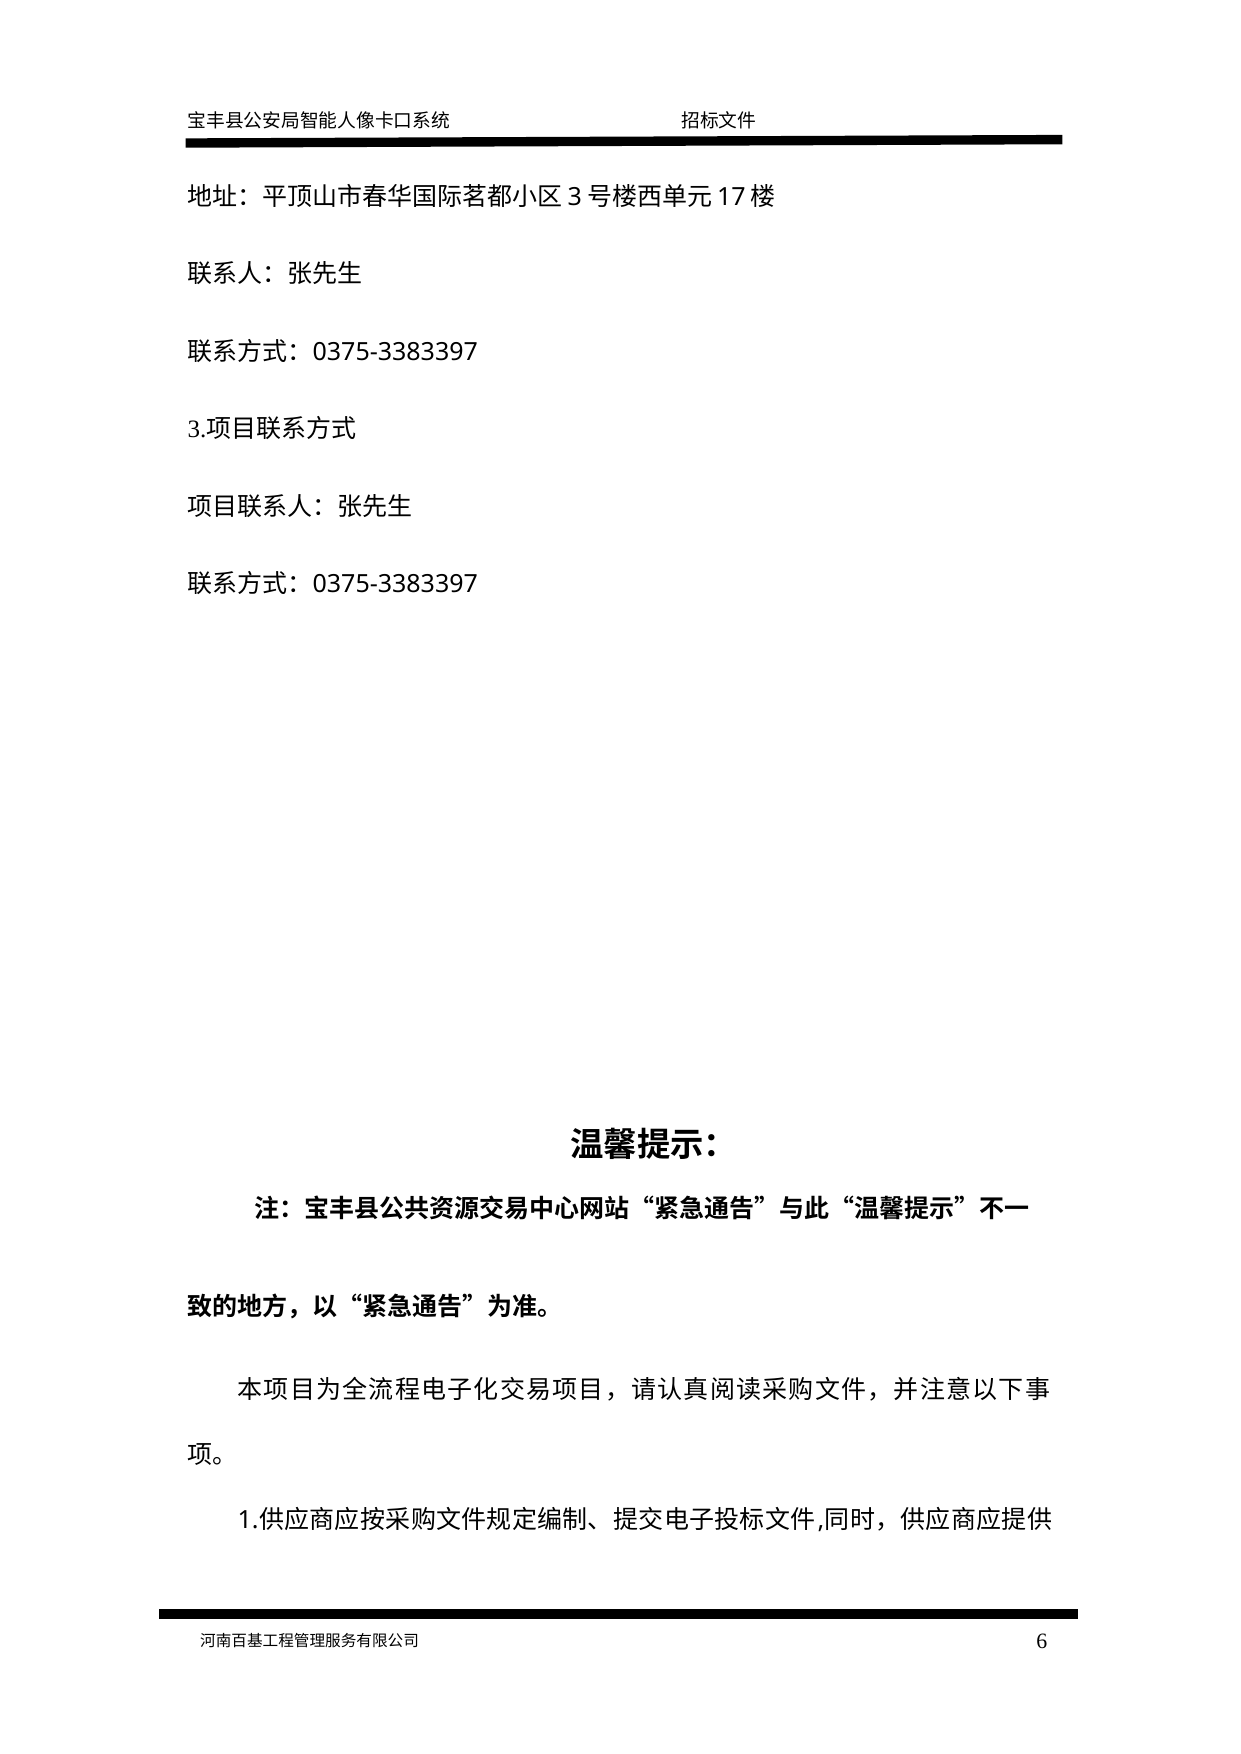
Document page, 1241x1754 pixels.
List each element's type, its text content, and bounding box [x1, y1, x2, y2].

text 项目联系人：张先生 [187, 472, 1053, 537]
text 联系人：张先生 [187, 239, 1053, 304]
text 地址：平顶山市春华国际茗都小区3号楼西单元17楼 [187, 162, 1053, 227]
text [187, 1485, 1053, 1550]
text 联系方式：0375-3383397 [187, 549, 1053, 614]
text 3.项目联系方式 [187, 394, 1053, 459]
text 本项目为全流程电子化交易项目，请认真阅读采购文件，并注意以下事项。 [187, 1355, 1053, 1485]
text 温馨提示： [187, 1109, 1053, 1174]
text 注：宝丰县公共资源交易中心网站“紧急通告”与此“温馨提示”不一致的地方，以“紧急通告”为准。 [187, 1174, 1053, 1337]
text 联系方式：0375-3383397 [187, 317, 1053, 382]
